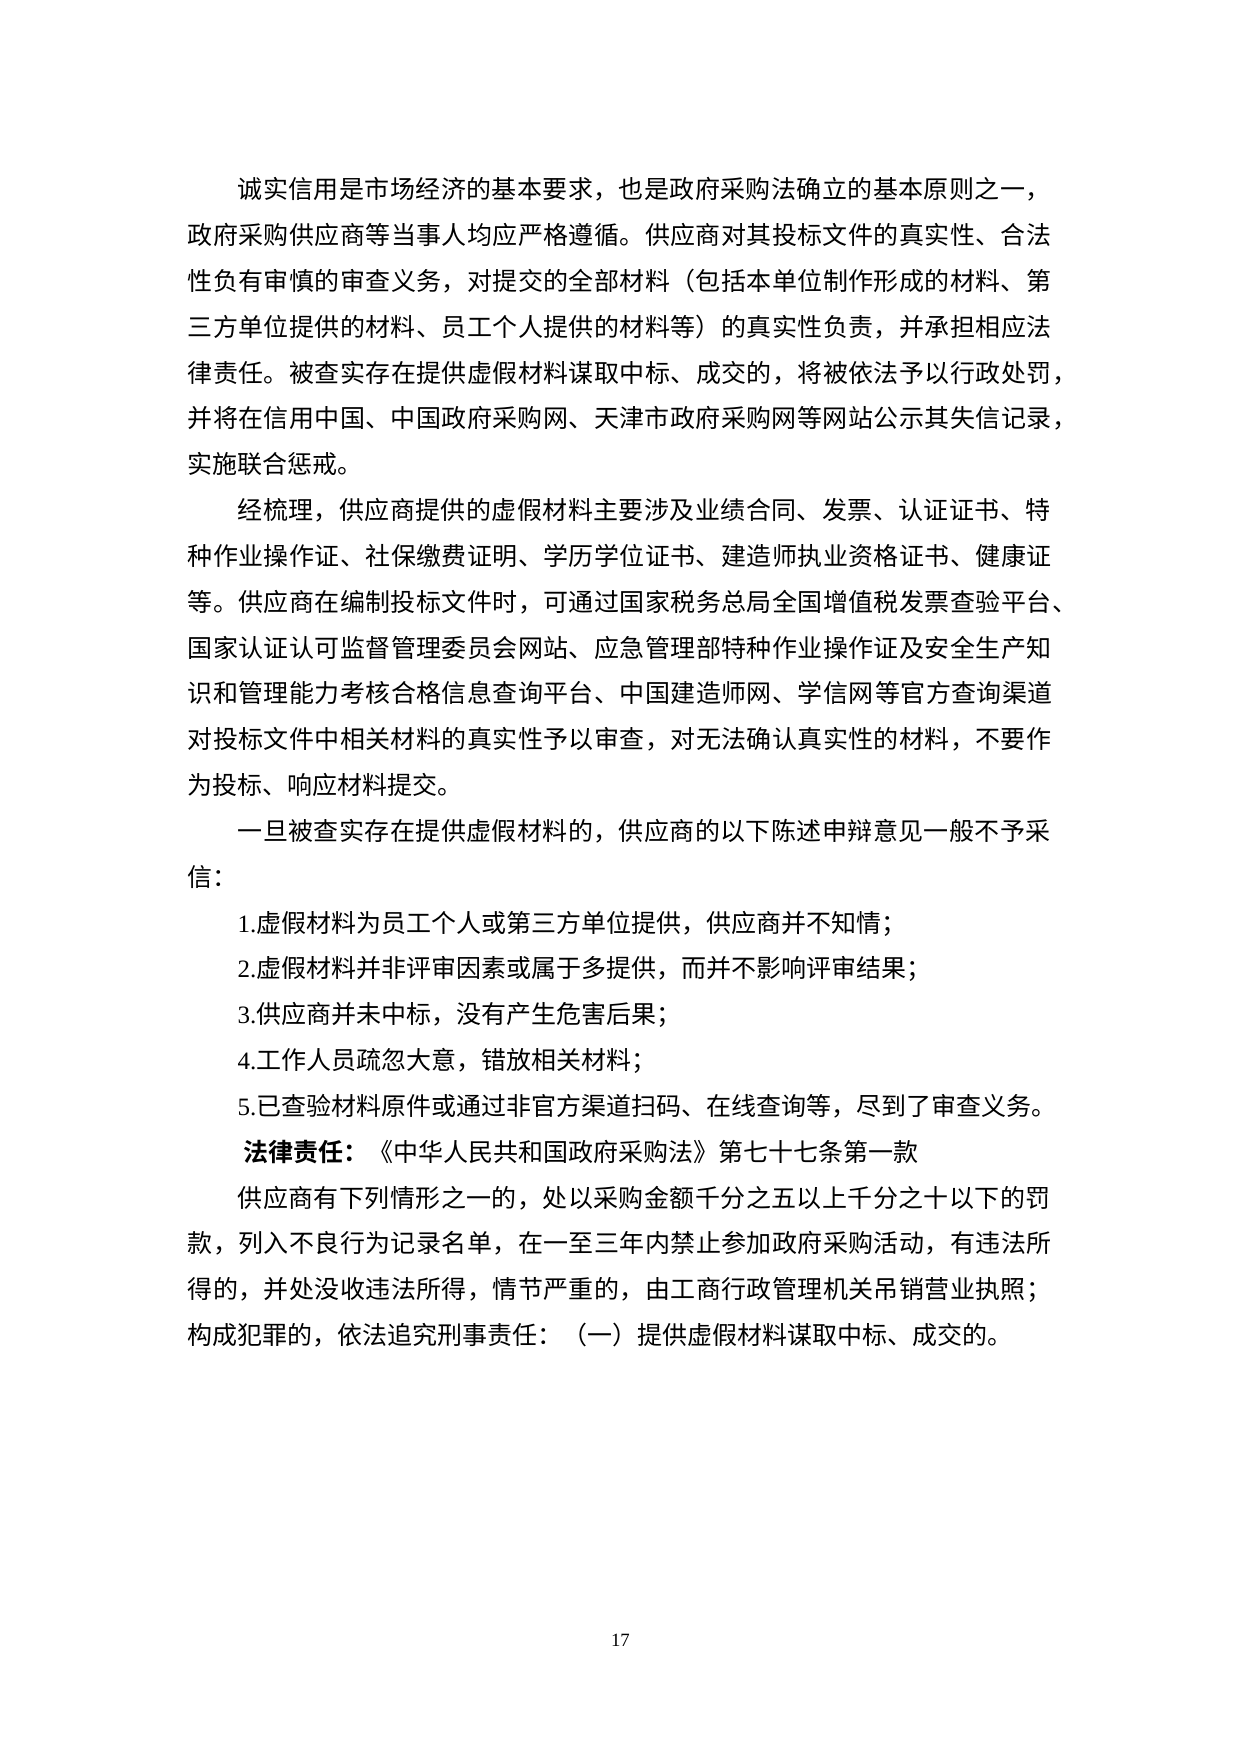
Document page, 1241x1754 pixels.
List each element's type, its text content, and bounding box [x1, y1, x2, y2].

text 5.已查验材料原件或通过非官方渠道扫码、在线查询等，尽到了审查义务。 [187, 1079, 1053, 1124]
text 法律责任：《中华人民共和国政府采购法》第七十七条第一款 [187, 1124, 1053, 1170]
text 4.工作人员疏忽大意，错放相关材料； [187, 1033, 1053, 1079]
text 3.供应商并未中标，没有产生危害后果； [187, 987, 1053, 1033]
text 供应商有下列情形之一的，处以采购金额千分之五以上千分之十以下的罚款，列入不良行为记录名单，在一至三年内禁止参加政府采购活动，有违法所得的，并处没收违法所得，情节严重的，由工商行政管理机关吊销营业执照；构成犯罪的，依法追究刑事责任：（一）提供虚假材料谋取中标、成交的。 [187, 1170, 1053, 1354]
text 一旦被查实存在提供虚假材料的，供应商的以下陈述申辩意见一般不予采信： [187, 804, 1053, 895]
text 诚实信用是市场经济的基本要求，也是政府采购法确立的基本原则之一，政府采购供应商等当事人均应严格遵循。供应商对其投标文件的真实性、合法性负有审慎的审查义务，对提交的全部材料（包括本单位制作形成的材料、第三方单位提供的材料、员工个人提供的材料等）的真实性负责，并承担相应法律责任。被查实存在提供虚假材料谋取中标、成交的，将被依法予以行政处罚，并将在信用中国、中国政府采购网、天津市政府采购网等网站公示其失信记录，实施联合惩戒。 [187, 162, 1053, 483]
text 1.虚假材料为员工个人或第三方单位提供，供应商并不知情； [187, 895, 1053, 941]
text 经梳理，供应商提供的虚假材料主要涉及业绩合同、发票、认证证书、特种作业操作证、社保缴费证明、学历学位证书、建造师执业资格证书、健康证等。供应商在编制投标文件时，可通过国家税务总局全国增值税发票查验平台、国家认证认可监督管理委员会网站、应急管理部特种作业操作证及安全生产知识和管理能力考核合格信息查询平台、中国建造师网、学信网等官方查询渠道对投标文件中相关材料的真实性予以审查，对无法确认真实性的材料，不要作为投标、响应材料提交。 [187, 483, 1053, 804]
text 2.虚假材料并非评审因素或属于多提供，而并不影响评审结果； [187, 941, 1053, 987]
